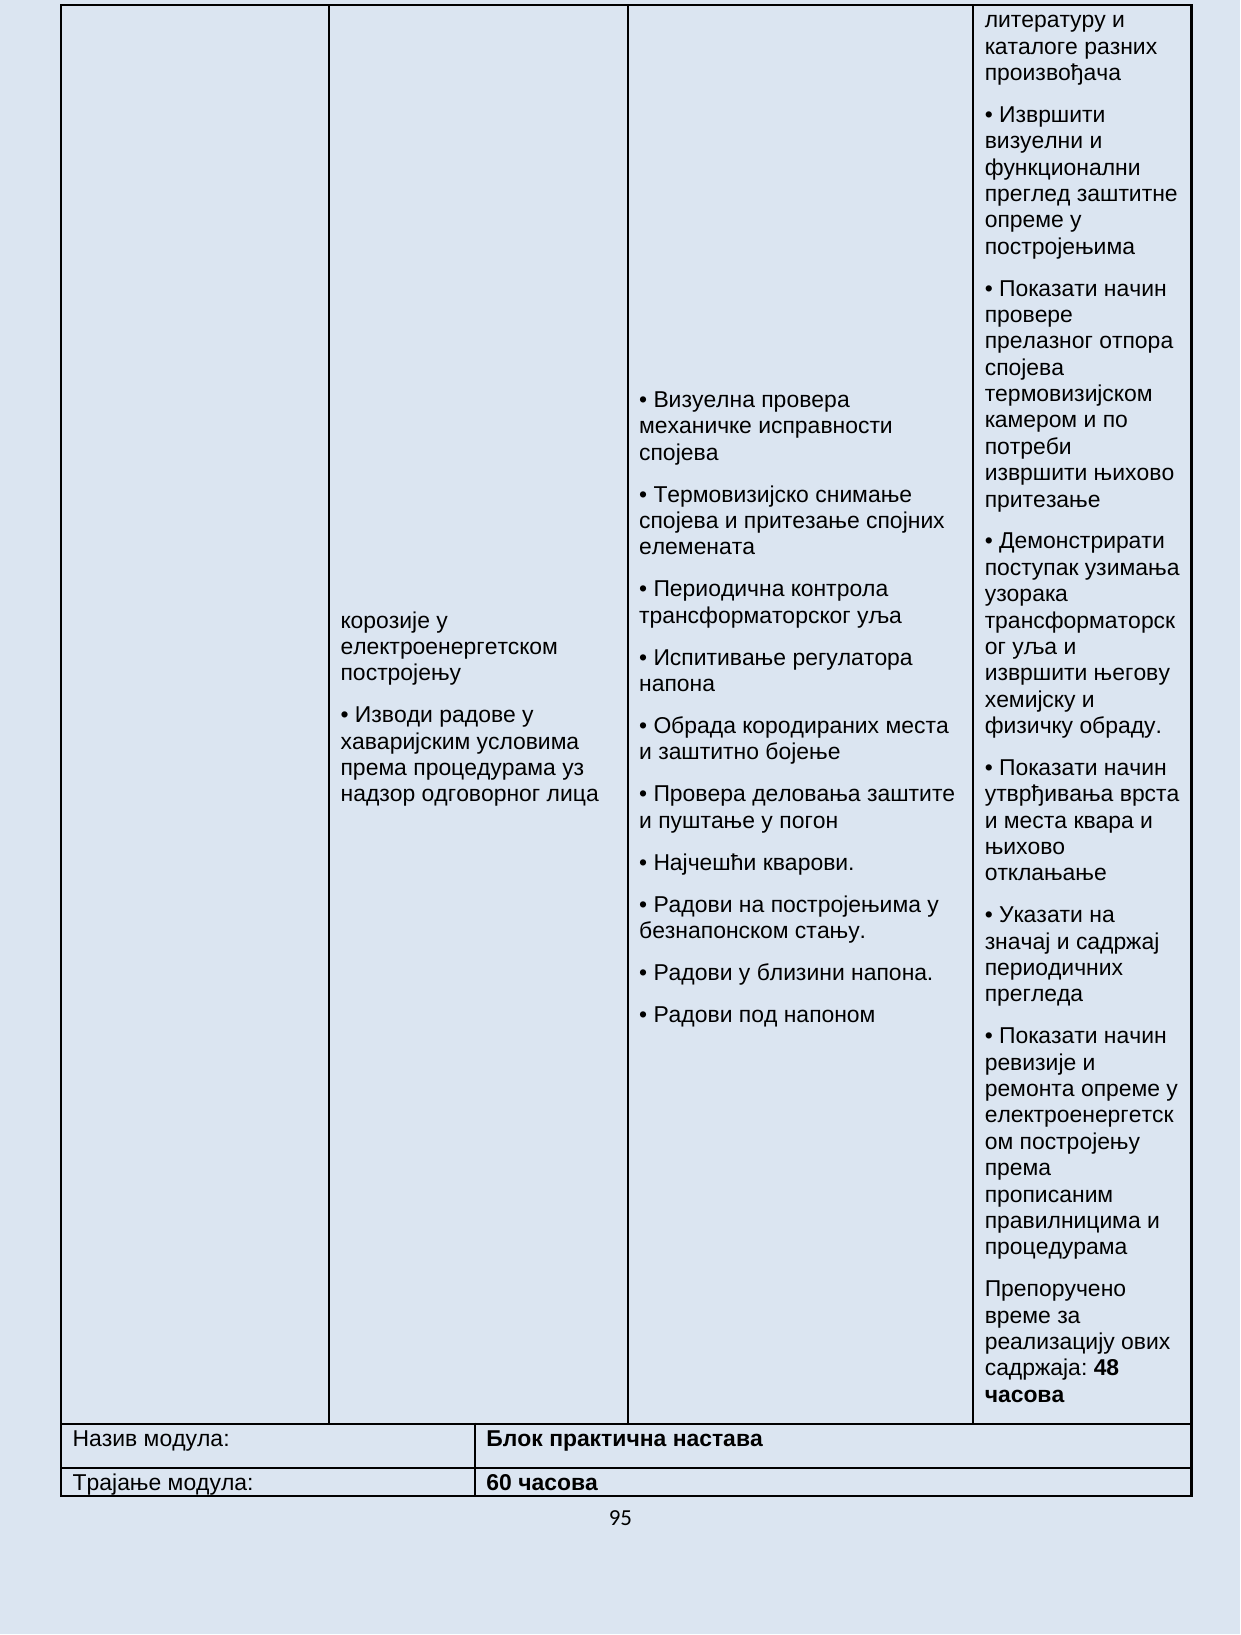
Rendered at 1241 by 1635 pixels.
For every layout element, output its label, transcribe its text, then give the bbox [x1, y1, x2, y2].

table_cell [330, 6, 627, 1423]
table_cell 60 часова [476, 1469, 1190, 1495]
table_cell Назив модула: [62, 1425, 474, 1467]
table_cell Блок практична настава [476, 1425, 1190, 1467]
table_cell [974, 6, 1190, 1423]
table_cell Трајање модула: [62, 1469, 474, 1495]
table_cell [629, 6, 972, 1423]
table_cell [62, 6, 328, 1423]
